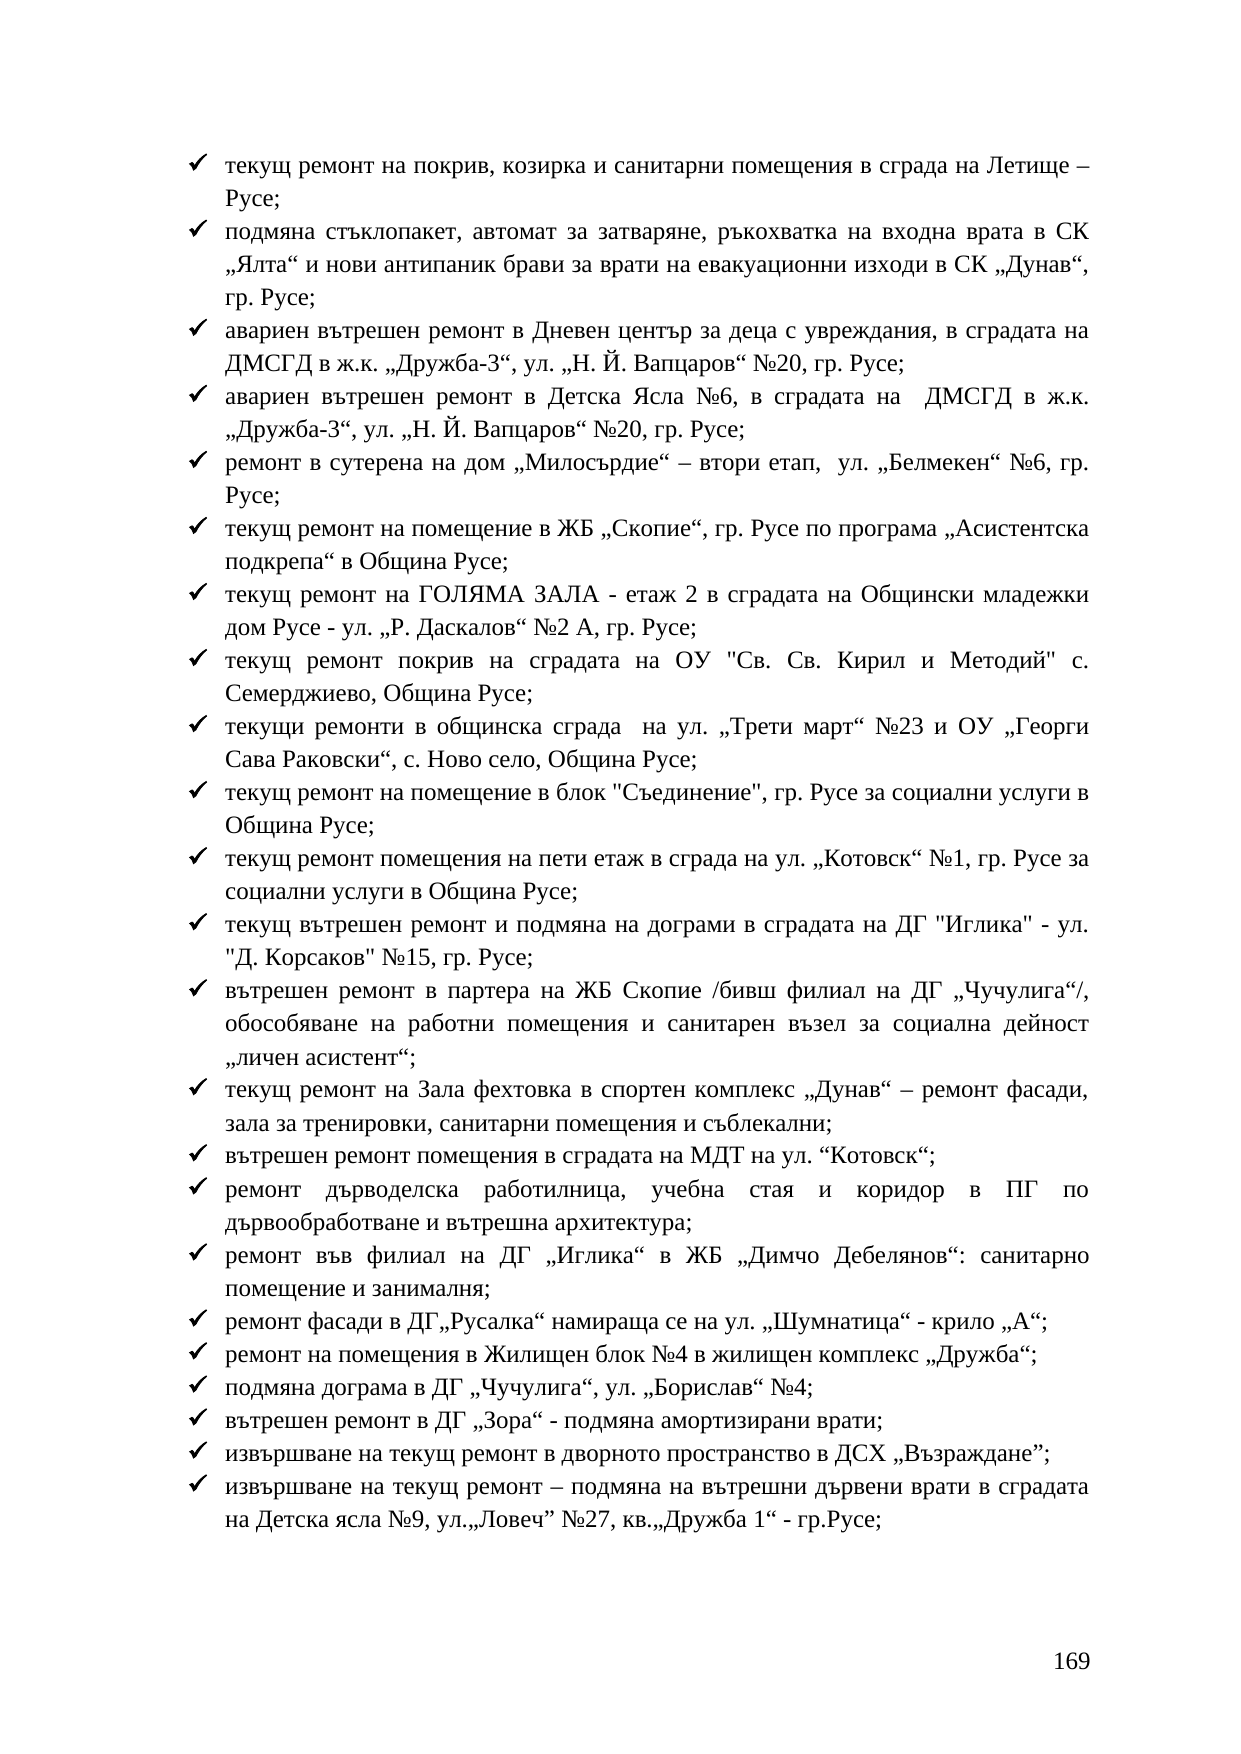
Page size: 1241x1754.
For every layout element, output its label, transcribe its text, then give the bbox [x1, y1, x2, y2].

list текущ ремонт помещения на пети етаж в сграда на ул. „Котовск“ №1, гр. Русе за социални услуги в Община Русе; [187, 843, 1090, 905]
list извършване на текущ ремонт – подмяна на вътрешни дървени врати в сградата на Детска ясла №9, ул.„Ловеч” №27, кв.„Дружба 1“ - гр.Русе; [187, 1471, 1090, 1533]
list авариен вътрешен ремонт в Детска Ясла №6, в сградата на ДМСГД в ж.к. „Дружба-3“, ул. „Н. Й. Вапцаров“ №20, гр. Русе; [187, 381, 1090, 443]
list ремонт във филиал на ДГ „Иглика“ в ЖБ „Димчо Дебелянов“: санитарно помещение и занималня; [187, 1240, 1090, 1301]
list текущ ремонт на покрив, козирка и санитарни помещения в сграда на Летище – Русе; [187, 150, 1090, 212]
list текущ ремонт на помещение в ЖБ „Скопие“, гр. Русе по програма „Асистентска подкрепа“ в Община Русе; [187, 513, 1090, 575]
list ремонт в сутерена на дом „Милосърдие“ – втори етап, ул. „Белмекен“ №6, гр. Русе; [187, 447, 1090, 509]
list извършване на текущ ремонт в дворното пространство в ДСХ „Възраждане”; [187, 1438, 1090, 1467]
list авариен вътрешен ремонт в Дневен център за деца с увреждания, в сградата на ДМСГД в ж.к. „Дружба-3“, ул. „Н. Й. Вапцаров“ №20, гр. Русе; [187, 315, 1090, 377]
list текущи ремонти в общинска сграда на ул. „Трети март“ №23 и ОУ „Георги Сава Раковски“, с. Ново село, Община Русе; [187, 711, 1090, 773]
list вътрешен ремонт помещения в сградата на МДТ на ул. “Котовск“; [187, 1141, 1090, 1169]
list подмяна дограма в ДГ „Чучулига“, ул. „Борислав“ №4; [187, 1372, 1090, 1401]
list подмяна стъклопакет, автомат за затваряне, ръкохватка на входна врата в СК „Ялта“ и нови антипаник брави за врати на евакуационни изходи в СК „Дунав“, гр. Русе; [187, 216, 1090, 311]
list текущ ремонт покрив на сградата на ОУ "Св. Св. Кирил и Методий" с. Семерджиево, Община Русе; [187, 645, 1090, 707]
list текущ ремонт на ГОЛЯМА ЗАЛА - етаж 2 в сградата на Общински младежки дом Русе - ул. „Р. Даскалов“ №2 А, гр. Русе; [187, 579, 1090, 641]
list вътрешен ремонт в партера на ЖБ Скопие /бивш филиал на ДГ „Чучулига“/, обособяване на работни помещения и санитарен възел за социална дейност „личен асистент“; [187, 976, 1090, 1070]
list вътрешен ремонт в ДГ „Зора“ - подмяна амортизирани врати; [187, 1405, 1090, 1433]
list ремонт дърводелска работилница, учебна стая и коридор в ПГ по дървообработване и вътрешна архитектура; [187, 1174, 1090, 1235]
list ремонт фасади в ДГ„Русалка“ намираща се на ул. „Шумнатица“ - крило „А“; [187, 1306, 1090, 1334]
list текущ вътрешен ремонт и подмяна на дограми в сградата на ДГ "Иглика" - ул. "Д. Корсаков" №15, гр. Русе; [187, 909, 1090, 971]
list ремонт на помещения в Жилищен блок №4 в жилищен комплекс „Дружба“; [187, 1339, 1090, 1367]
list текущ ремонт на Зала фехтовка в спортен комплекс „Дунав“ – ремонт фасади, зала за тренировки, санитарни помещения и съблекални; [187, 1074, 1090, 1136]
list текущ ремонт на помещение в блок "Съединение", гр. Русе за социални услуги в Община Русе; [187, 777, 1090, 839]
